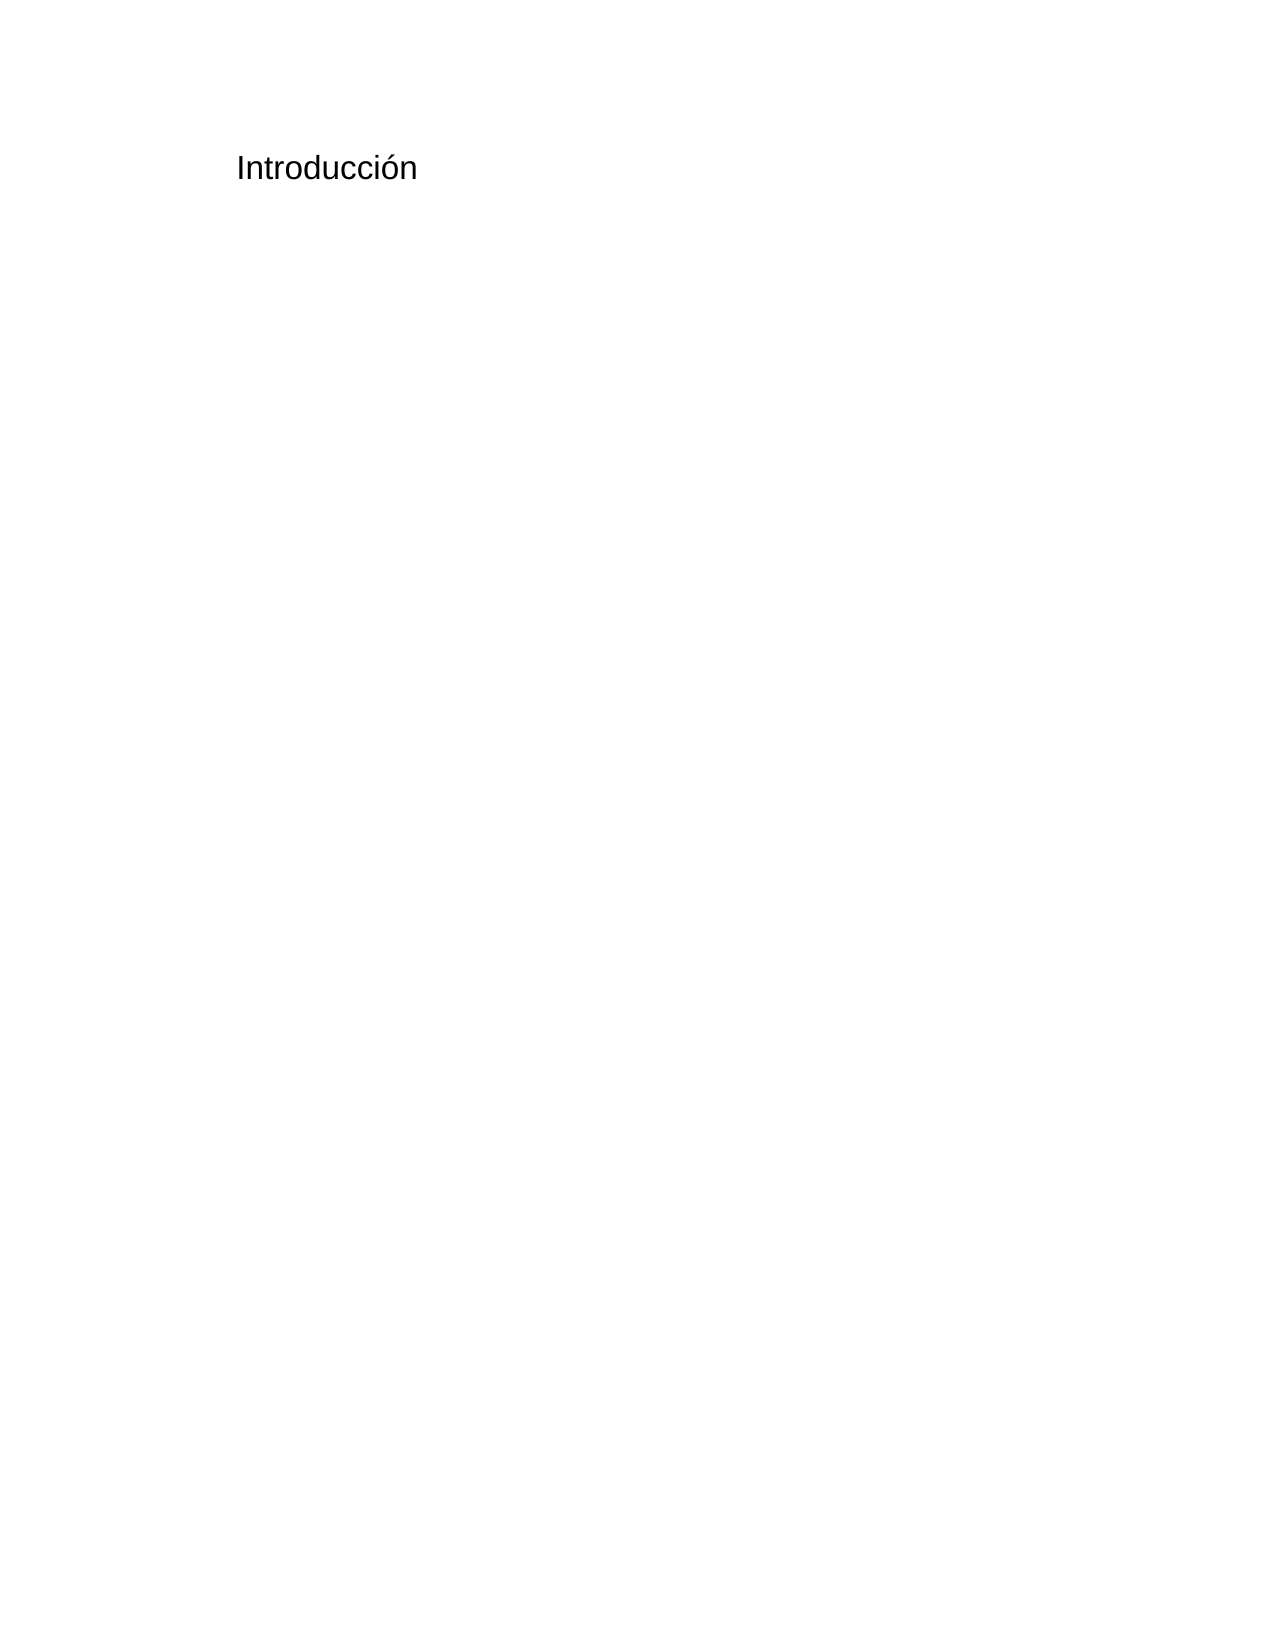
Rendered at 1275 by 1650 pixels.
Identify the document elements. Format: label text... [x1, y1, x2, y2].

text Introducción [236, 148, 1127, 186]
